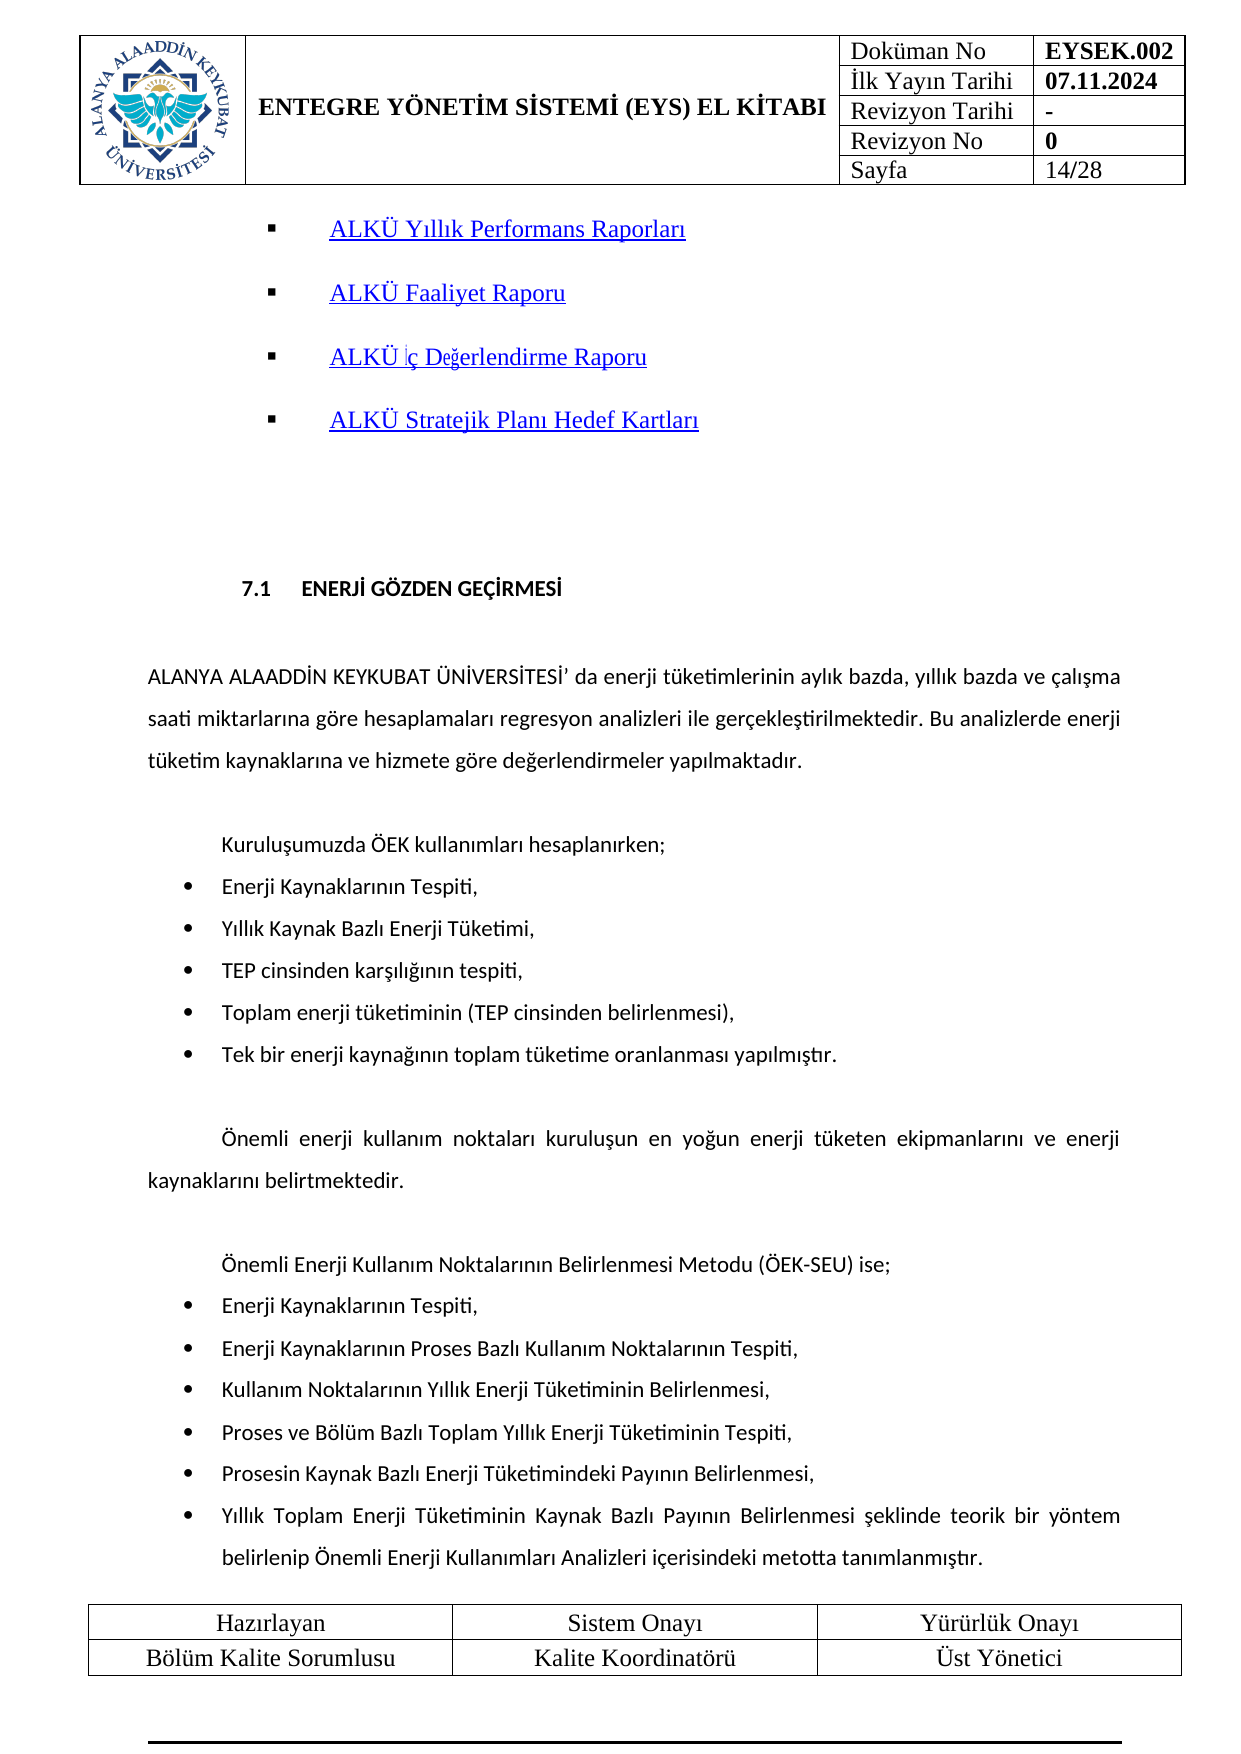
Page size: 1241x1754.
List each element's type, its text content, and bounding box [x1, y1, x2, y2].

text ALANYA ALAADDİN KEYKUBAT ÜNİVERSİTESİ’ da enerji tüketimlerinin aylık bazda, yıllık bazda ve çalışma saati miktarlarına göre hesaplamaları regresyon analizleri ile gerçekleştirilmektedir. Bu analizlerde enerji tüketim kaynaklarına ve hizmete göre değerlendirmeler yapılmaktadır. [148, 662, 1122, 774]
picture [91, 41, 229, 180]
list Enerji Kaynaklarının Tespiti, [184, 1292, 1122, 1320]
list TEP cinsinden karşılığının tespiti, [184, 956, 1122, 984]
list Enerji Kaynaklarının Proses Bazlı Kullanım Noktalarının Tespiti, [184, 1334, 1122, 1362]
list Tek bir enerji kaynağının toplam tüketime oranlanması yapılmıştır. [184, 1040, 1122, 1068]
list ALKÜ Yıllık Performans Raporları [192, 214, 1122, 243]
list Yıllık Kaynak Bazlı Enerji Tüketimi, [184, 914, 1122, 942]
list Prosesin Kaynak Bazlı Enerji Tüketimindeki Payının Belirlenmesi, [184, 1459, 1122, 1488]
list Yıllık Toplam Enerji Tüketiminin Kaynak Bazlı Payının Belirlenmesi şeklinde teorik bir yöntem belirlenip Önemli Enerji Kullanımları Analizleri içerisindeki metotta tanımlanmıştır. [184, 1502, 1122, 1572]
text Önemli Enerji Kullanım Noktalarının Belirlenmesi Metodu (ÖEK-SEU) ise; [148, 1250, 1122, 1278]
list Kullanım Noktalarının Yıllık Enerji Tüketiminin Belirlenmesi, [184, 1376, 1122, 1404]
list ALKÜ Faaliyet Raporu [192, 278, 1122, 307]
list Enerji Kaynaklarının Tespiti, [184, 872, 1122, 900]
list ALKÜ Stratejik Planı Hedef Kartları [192, 405, 1122, 434]
text Önemli enerji kullanım noktaları kuruluşun en yoğun enerji tüketen ekipmanlarını ve enerji kaynaklarını belirtmektedir. [148, 1124, 1122, 1194]
list Toplam enerji tüketiminin (TEP cinsinden belirlenmesi), [184, 998, 1122, 1026]
list Proses ve Bölüm Bazlı Toplam Yıllık Enerji Tüketiminin Tespiti, [184, 1418, 1122, 1446]
subtitle ENERJİ GÖZDEN GEÇİRMESİ [241, 574, 1122, 602]
list ALKÜ İç Değerlendirme Raporu [192, 342, 1122, 370]
text Kuruluşumuzda ÖEK kullanımları hesaplanırken; [148, 830, 1122, 858]
